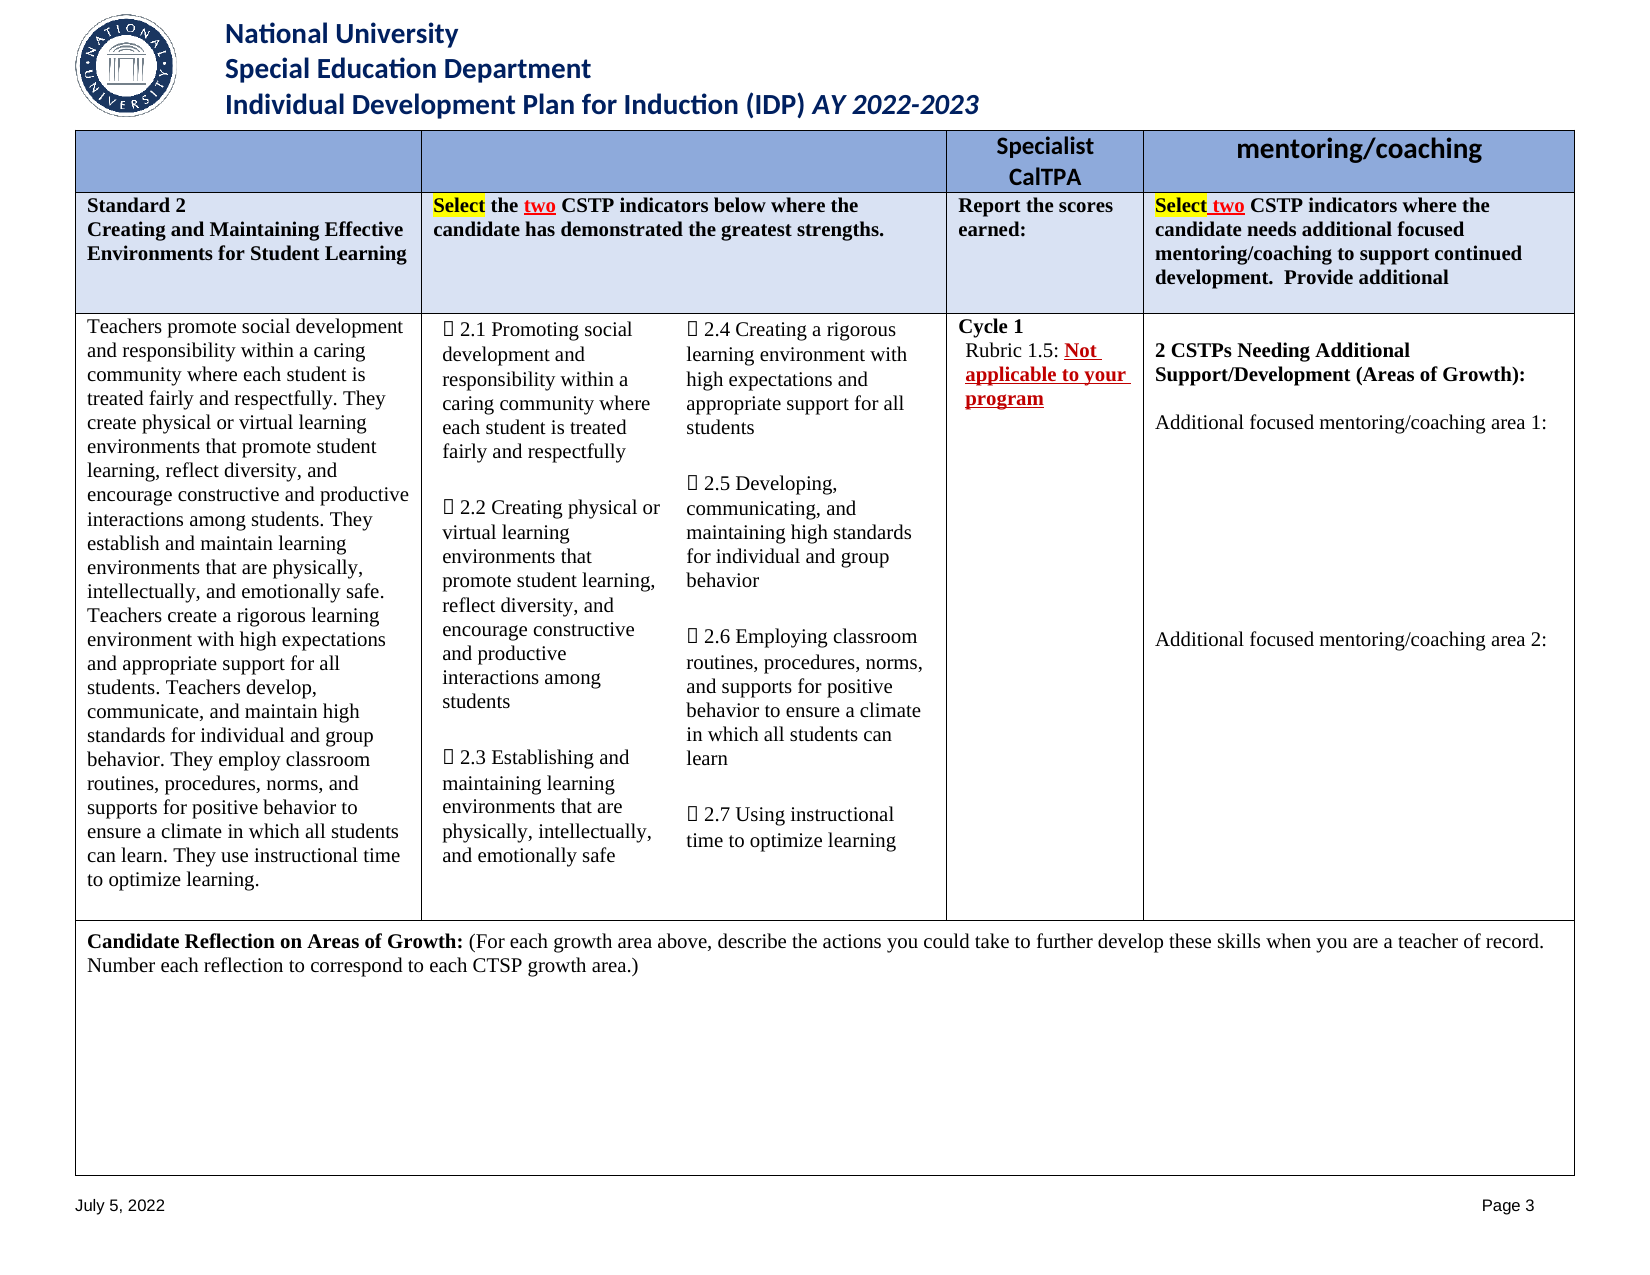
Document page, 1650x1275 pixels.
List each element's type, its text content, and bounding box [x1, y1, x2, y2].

table_cell  2.1 Promoting social development and responsibility within a caring community where each student is treated fairly and respectfully  2.2 Creating physical or virtual learning environments that promote student learning, reflect diversity, and encourage constructive and productive interactions among students  2.3 Establishing and maintaining learning environments that are physically, intellectually, and emotionally safe [422, 314, 675, 920]
table_cell Strengths [422, 131, 946, 192]
table_cell  2.4 Creating a rigorous learning environment with high expectations and appropriate support for all students  2.5 Developing, communicating, and maintaining high standards for individual and group behavior  2.6 Employing classroom routines, procedures, norms, and supports for positive behavior to ensure a climate in which all students can learn  2.7 Using instructional time to optimize learning [675, 314, 946, 920]
picture [75, 14, 177, 117]
table_cell Teachers promote social development and responsibility within a caring community where each student is treated fairly and respectfully. They create physical or virtual learning environments that promote student learning, reflect diversity, and encourage constructive and productive interactions among students. They establish and maintain learning environments that are physically, intellectually, and emotionally safe. Teachers create a rigorous learning environment with high expectations and appropriate support for all students. Teachers develop, communicate, and maintain high standards for individual and group behavior. They employ classroom routines, procedures, norms, and supports for positive behavior to ensure a climate in which all students can learn. They use instructional time to optimize learning. [76, 314, 421, 920]
table_cell Candidate Reflection on Areas of Growth: (For each growth area above, describe the actions you could take to further develop these skills when you are a teacher of record. Number each reflection to correspond to each CTSP growth area.) [76, 921, 1574, 1175]
table_cell CSTPs identified for mentoring/coaching [1144, 131, 1574, 192]
table_cell Standard 2 Creating and Maintaining Effective Environments for Student Learning [76, 193, 421, 313]
table_cell Select two CSTP indicators where the candidate needs additional focused mentoring/coaching to support continued development. Provide additional [1144, 193, 1574, 313]
table_cell Cycle 1 Rubric 1.5: Not applicable to your program [947, 314, 1143, 920]
table_cell Report the scores earned: [947, 193, 1143, 313]
table_cell CSTP [76, 131, 421, 192]
table_cell Select the two CSTP indicators below where the candidate has demonstrated the greatest strengths. [422, 193, 946, 313]
table_cell Education Specialist CalTPA [947, 131, 1143, 192]
